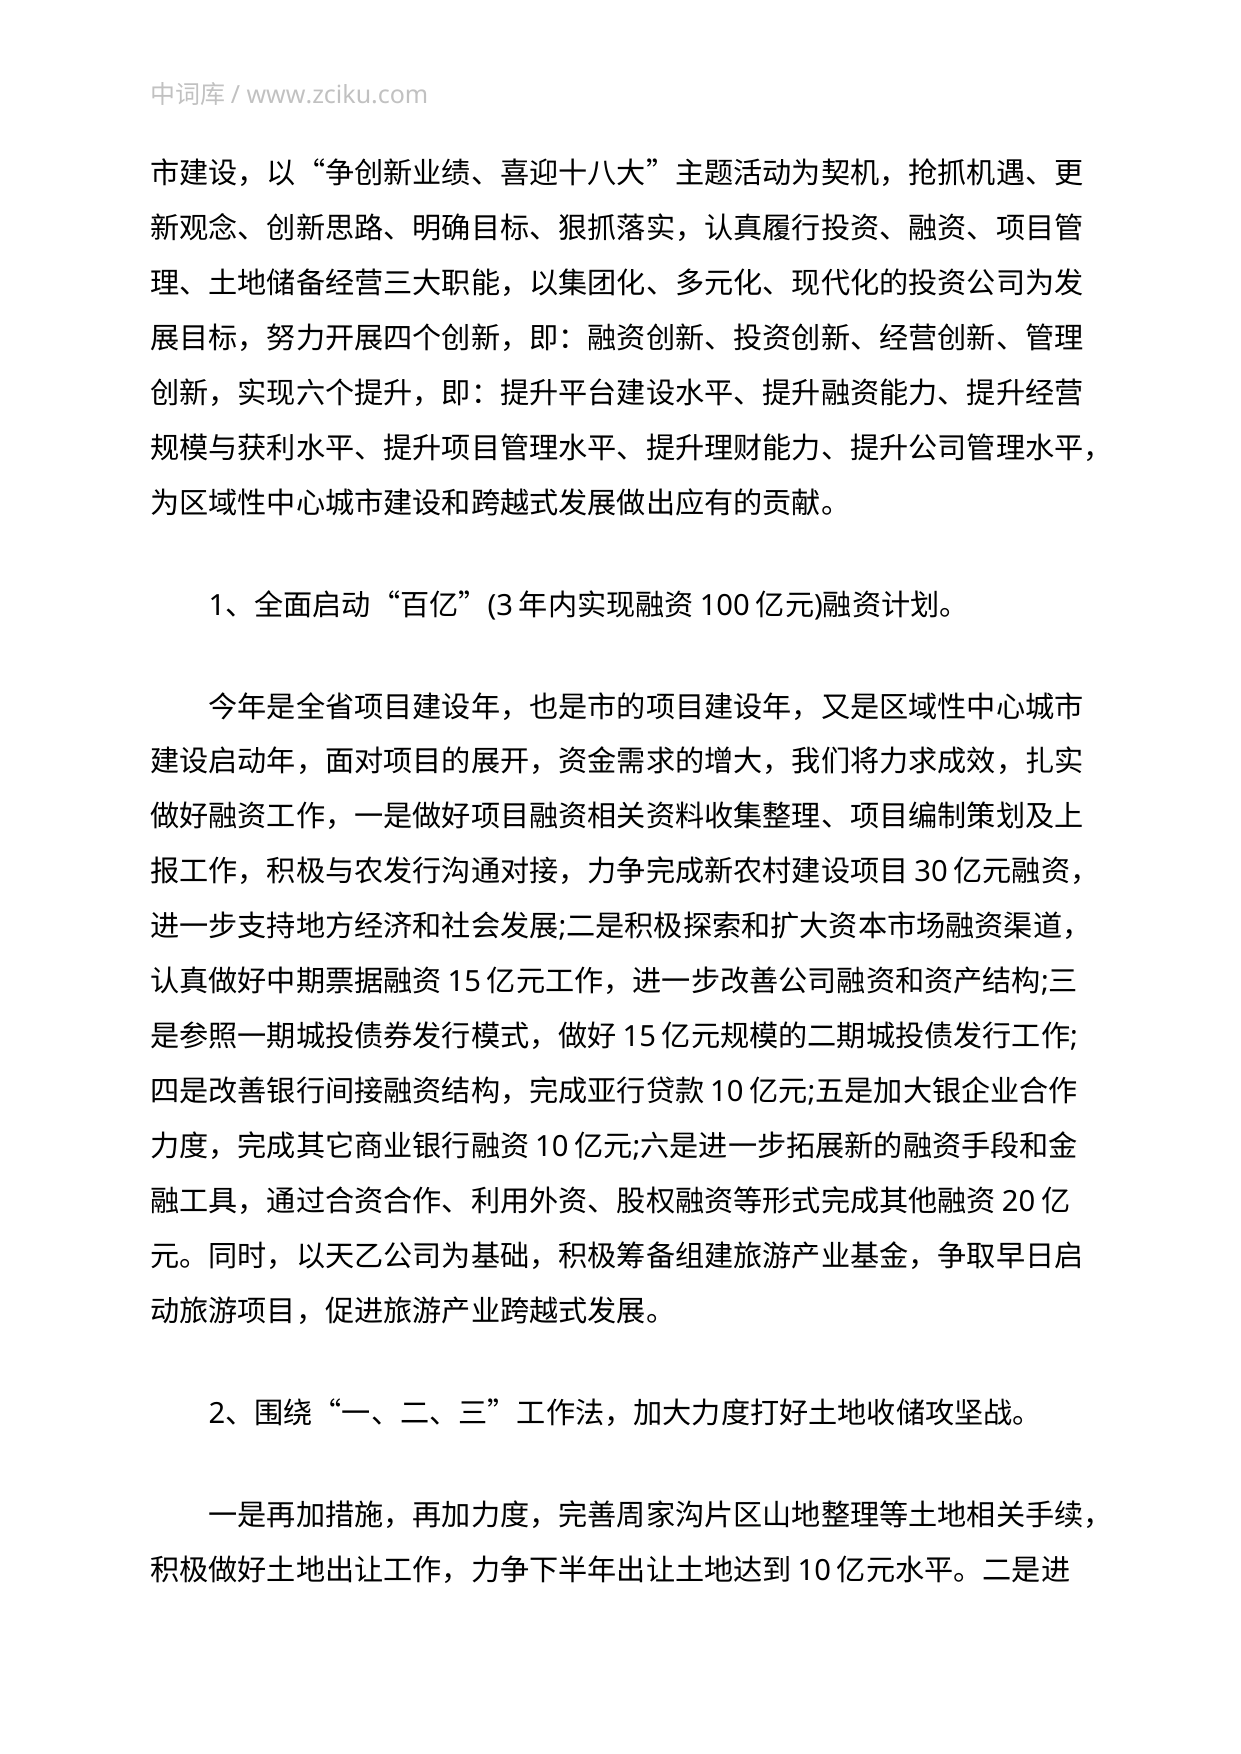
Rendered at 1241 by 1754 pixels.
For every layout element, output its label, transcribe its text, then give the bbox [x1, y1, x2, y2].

text 今年是全省项目建设年，也是市的项目建设年，又是区域性中心城市建设启动年，面对项目的展开，资金需求的增大，我们将力求成效，扎实做好融资工作，一是做好项目融资相关资料收集整理、项目编制策划及上报工作，积极与农发行沟通对接，力争完成新农村建设项目30亿元融资，进一步支持地方经济和社会发展;二是积极探索和扩大资本市场融资渠道，认真做好中期票据融资15亿元工作，进一步改善公司融资和资产结构;三是参照一期城投债券发行模式，做好15亿元规模的二期城投债发行工作;四是改善银行间接融资结构，完成亚行贷款10亿元;五是加大银企业合作力度，完成其它商业银行融资10亿元;六是进一步拓展新的融资手段和金融工具，通过合资合作、利用外资、股权融资等形式完成其他融资20亿元。同时，以天乙公司为基础，积极筹备组建旅游产业基金，争取早日启动旅游项目，促进旅游产业跨越式发展。 [150, 683, 1090, 1330]
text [150, 150, 1090, 522]
text 2、围绕“一、二、三”工作法，加大力度打好土地收储攻坚战。 [150, 1389, 1090, 1432]
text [150, 1491, 1090, 1589]
text 1、全面启动“百亿”(3年内实现融资100亿元)融资计划。 [150, 581, 1090, 623]
